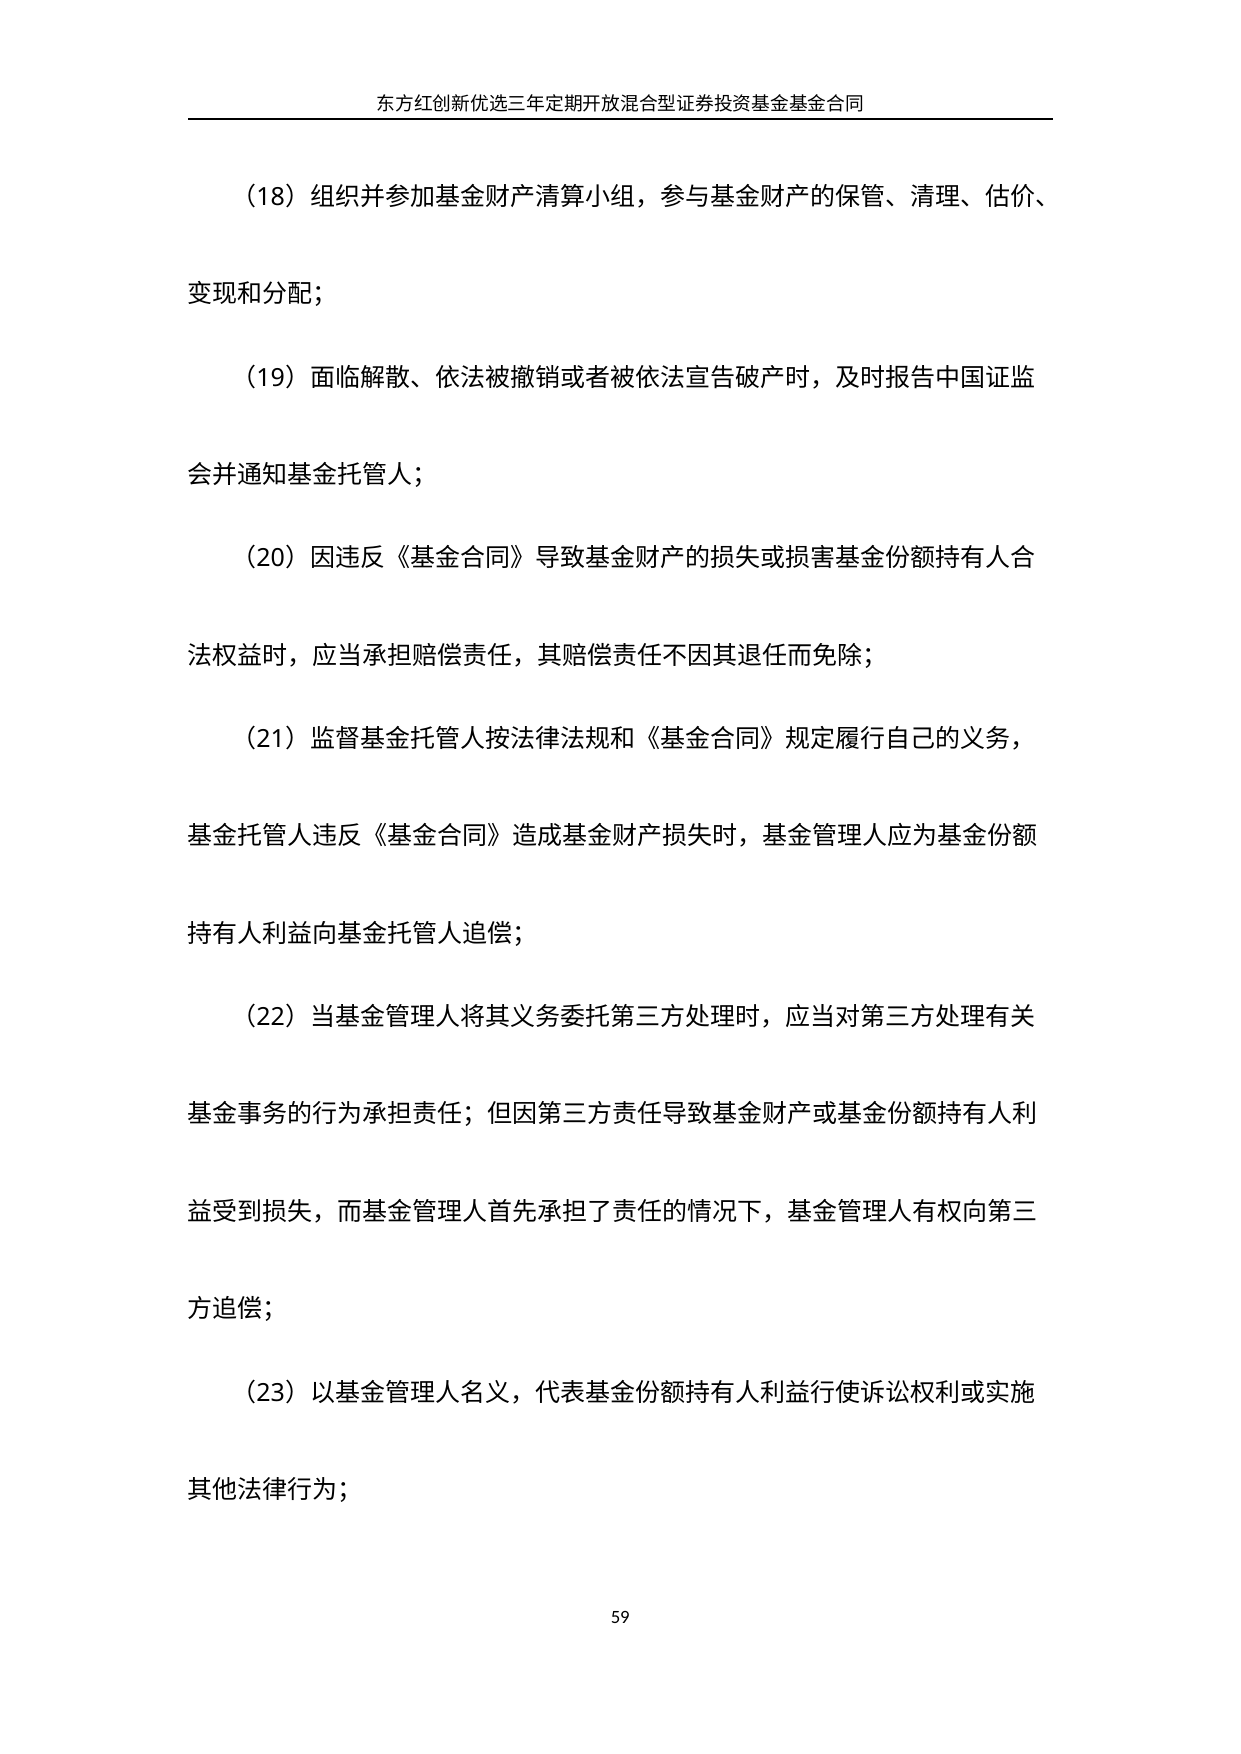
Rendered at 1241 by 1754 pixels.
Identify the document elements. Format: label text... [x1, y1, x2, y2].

text （21）监督基金托管人按法律法规和《基金合同》规定履行自己的义务，基金托管人违反《基金合同》造成基金财产损失时，基金管理人应为基金份额持有人利益向基金托管人追偿； [187, 704, 1053, 964]
text （20）因违反《基金合同》导致基金财产的损失或损害基金份额持有人合法权益时，应当承担赔偿责任，其赔偿责任不因其退任而免除； [187, 523, 1053, 686]
text （18）组织并参加基金财产清算小组，参与基金财产的保管、清理、估价、变现和分配； [187, 162, 1053, 324]
text （23）以基金管理人名义，代表基金份额持有人利益行使诉讼权利或实施其他法律行为； [187, 1358, 1053, 1520]
text （19）面临解散、依法被撤销或者被依法宣告破产时，及时报告中国证监会并通知基金托管人； [187, 343, 1053, 505]
text （22）当基金管理人将其义务委托第三方处理时，应当对第三方处理有关基金事务的行为承担责任；但因第三方责任导致基金财产或基金份额持有人利益受到损失，而基金管理人首先承担了责任的情况下，基金管理人有权向第三方追偿； [187, 982, 1053, 1339]
